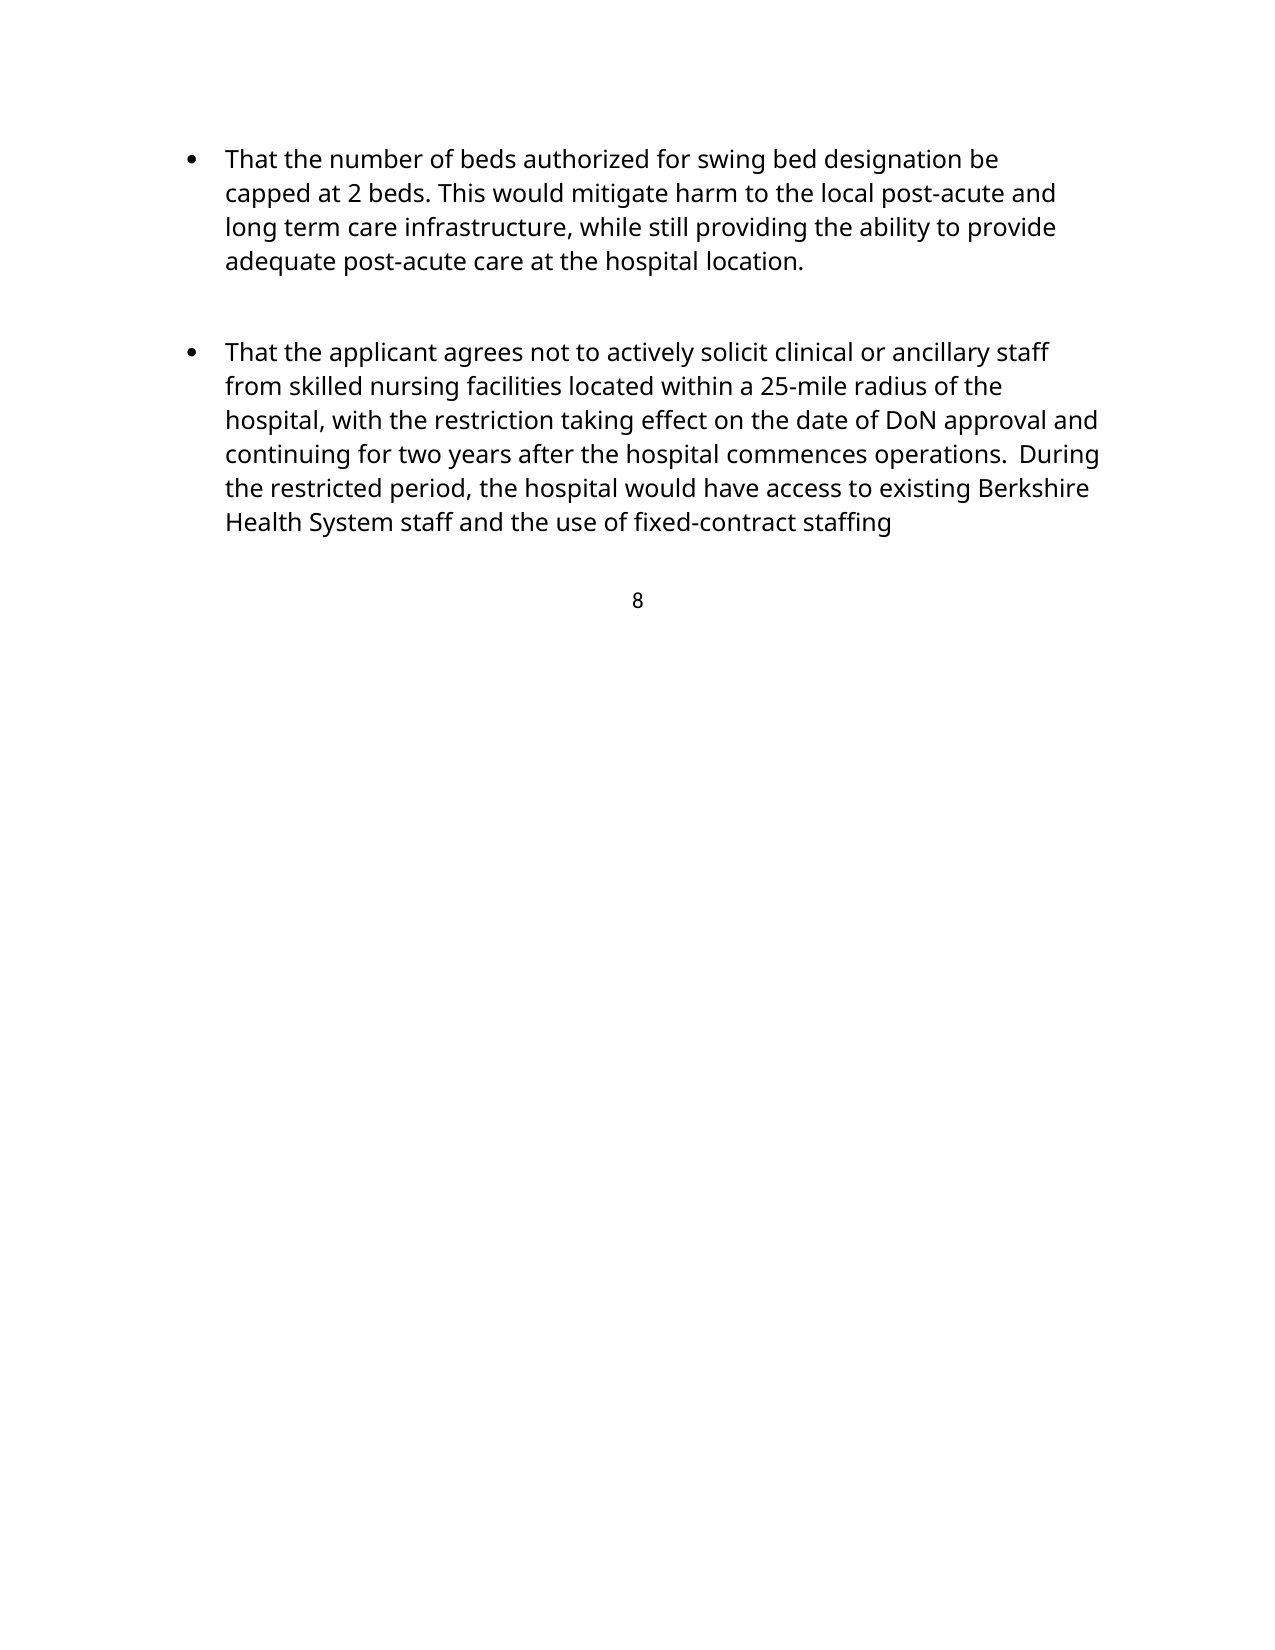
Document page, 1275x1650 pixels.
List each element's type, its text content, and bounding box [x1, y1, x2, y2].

list That the number of beds authorized for swing bed designation be capped at 2 beds. This would mitigate harm to the local post-acute and long term care infrastructure, while still providing the ability to provide adequate post-acute care at the hospital location. [187, 142, 1073, 278]
text 8 [137, 587, 1138, 614]
list That the applicant agrees not to actively solicit clinical or ancillary staff from skilled nursing facilities located within a 25-mile radius of the hospital, with the restriction taking effect on the date of DoN approval and continuing for two years after the hospital commences operations. During the restricted period, the hospital would have access to existing Berkshire Health System staff and the use of fixed-contract staffing [187, 334, 1108, 539]
